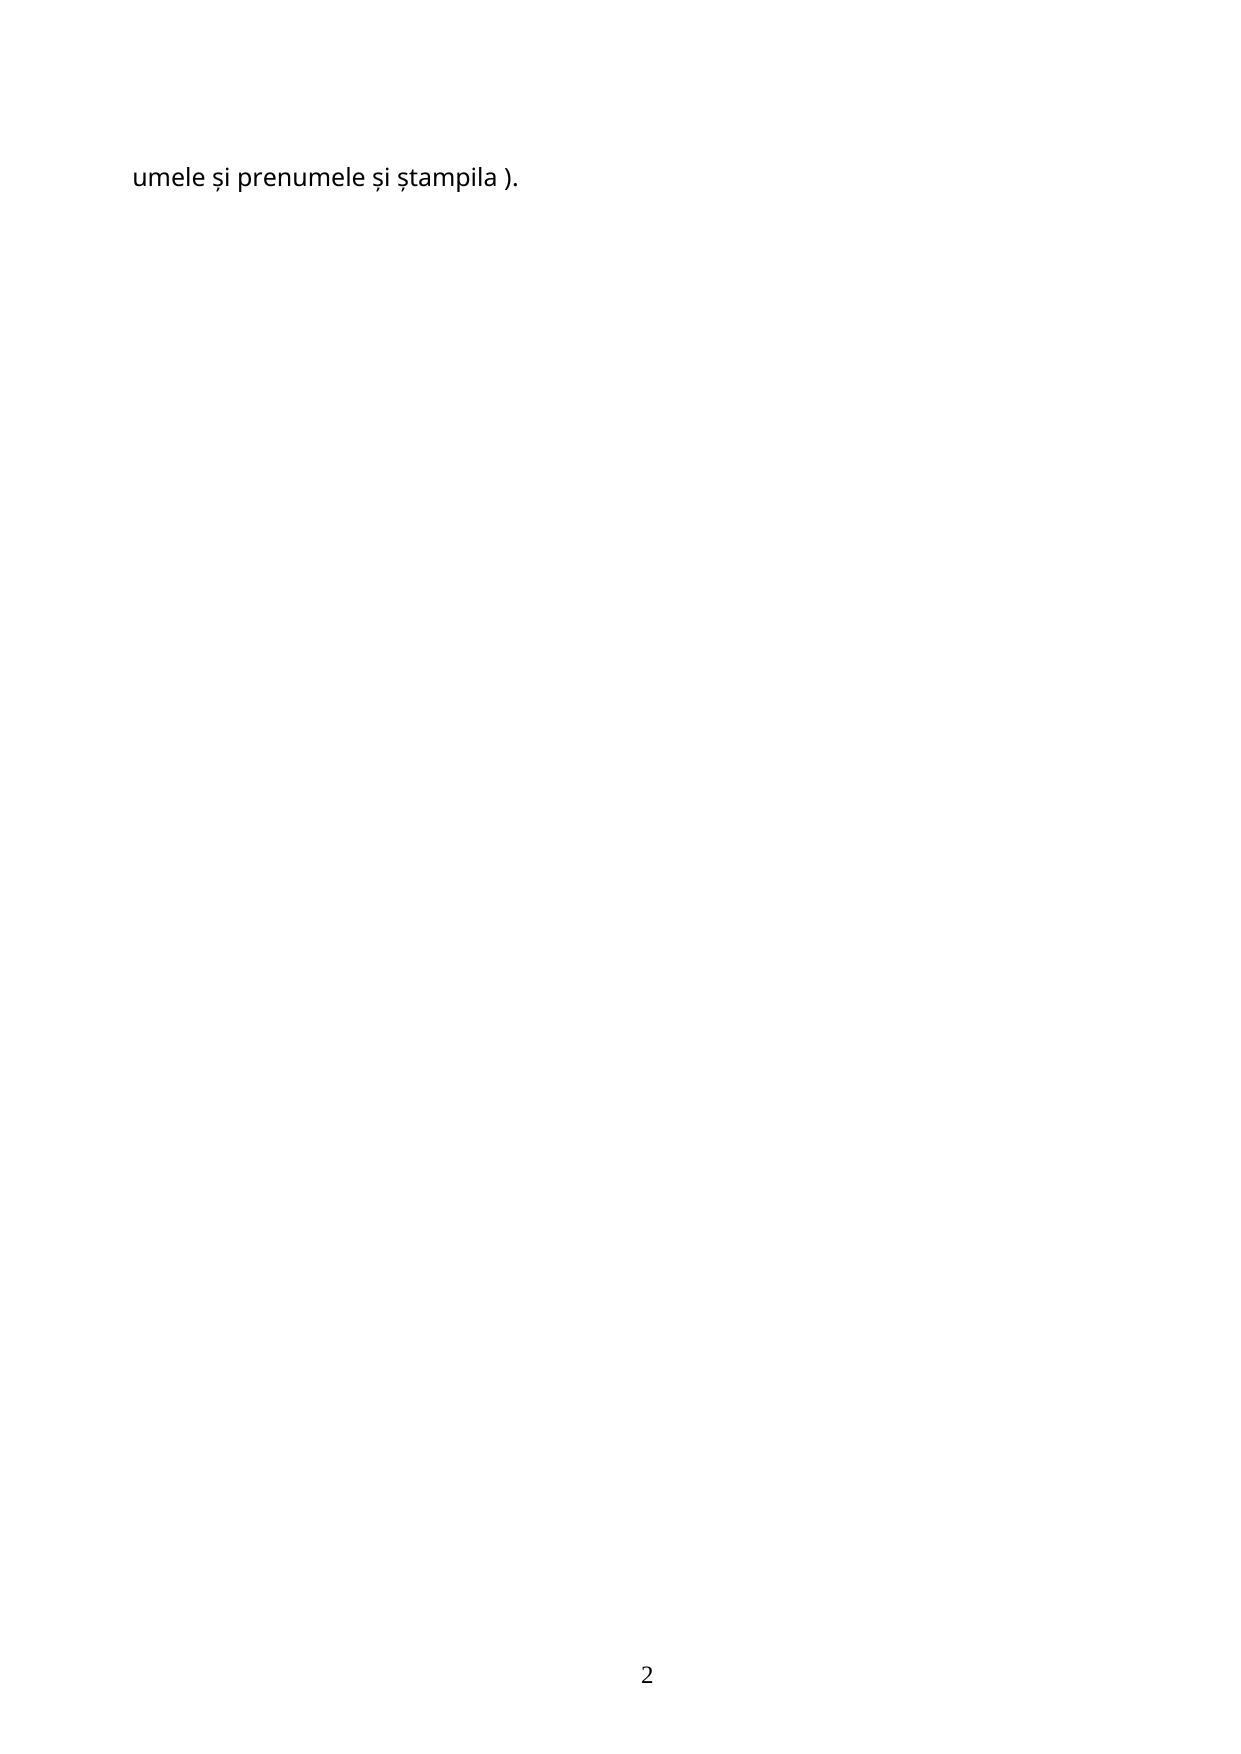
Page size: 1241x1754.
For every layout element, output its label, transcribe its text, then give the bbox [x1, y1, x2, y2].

text umele și prenumele și ștampila ). [132, 159, 1162, 193]
